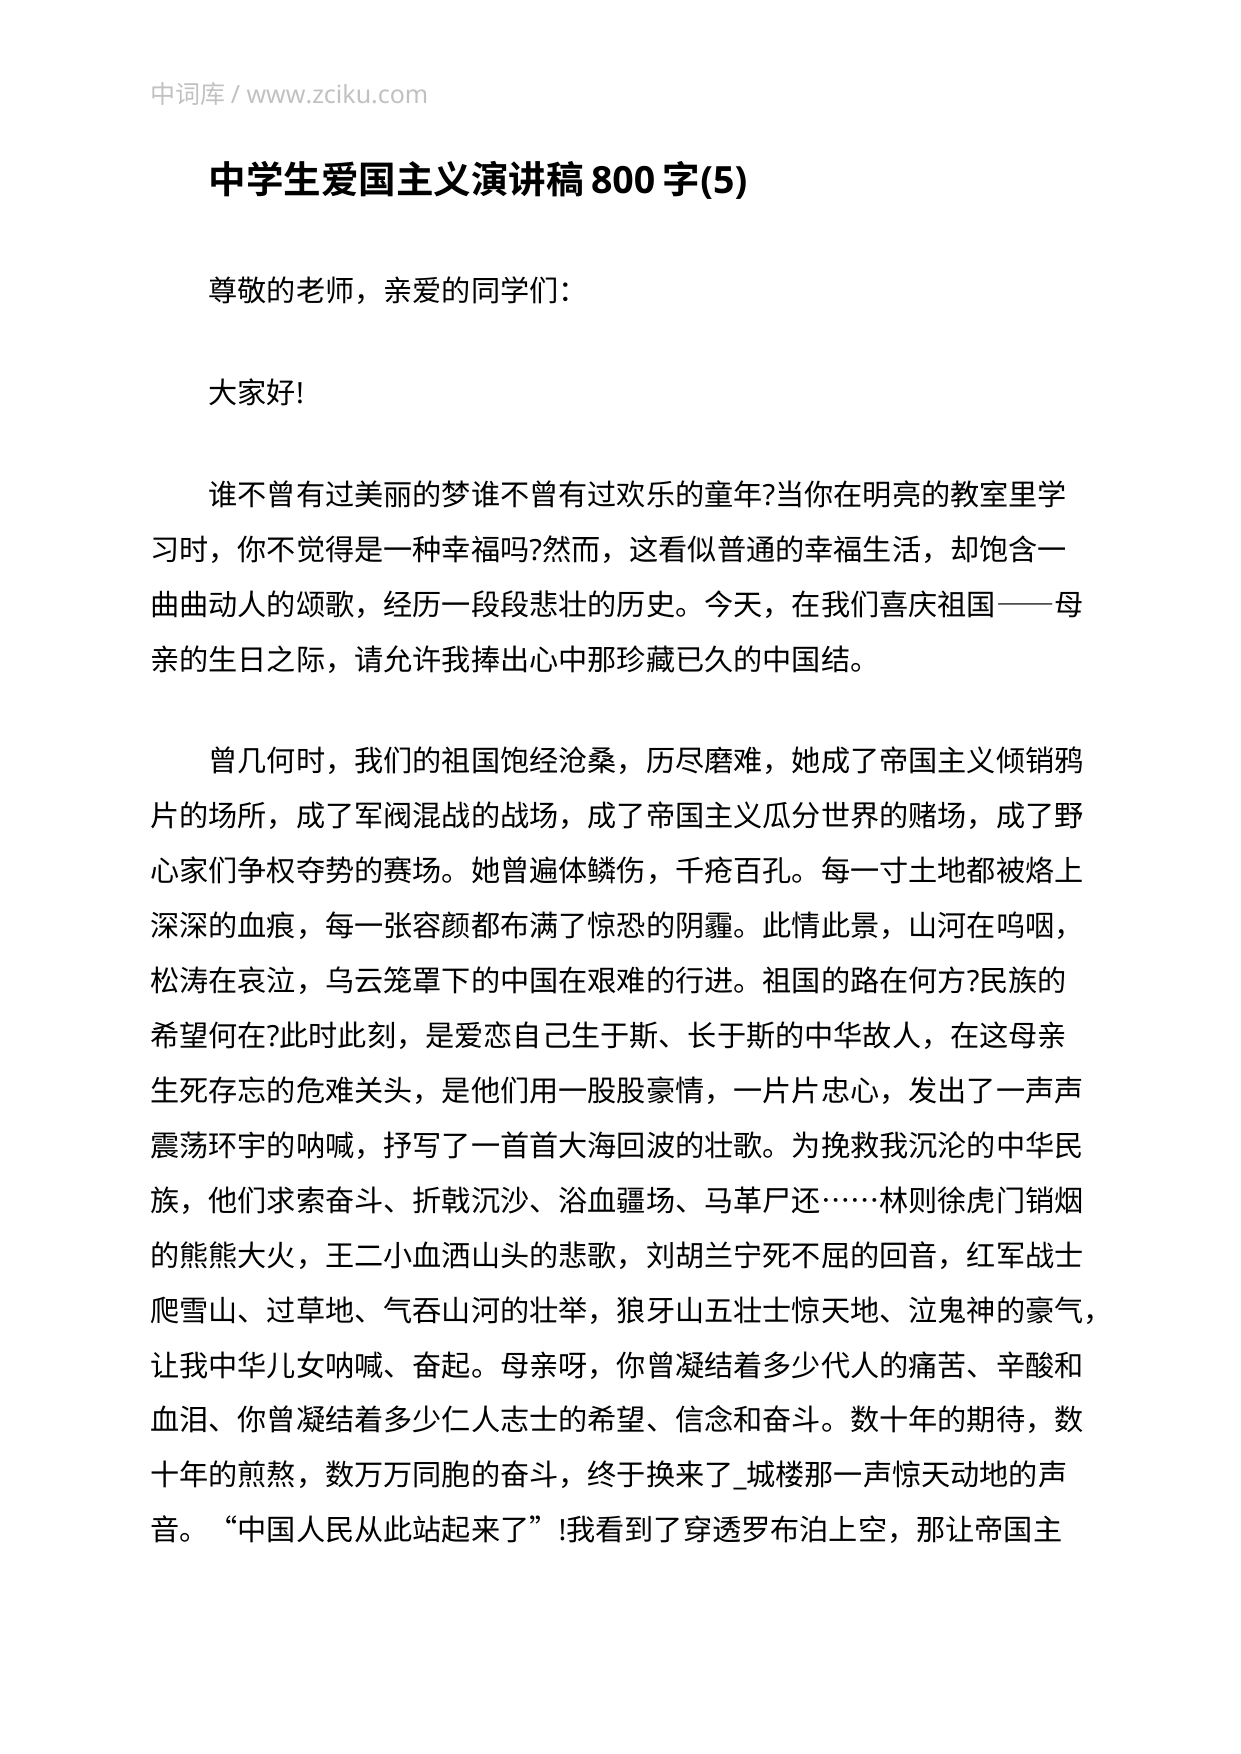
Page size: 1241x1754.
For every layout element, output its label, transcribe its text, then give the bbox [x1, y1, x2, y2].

text 尊敬的老师，亲爱的同学们： [150, 268, 1090, 310]
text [150, 738, 1090, 1549]
text 谁不曾有过美丽的梦谁不曾有过欢乐的童年?当你在明亮的教室里学习时，你不觉得是一种幸福吗?然而，这看似普通的幸福生活，却饱含一曲曲动人的颂歌，经历一段段悲壮的历史。今天，在我们喜庆祖国——母亲的生日之际，请允许我捧出心中那珍藏已久的中国结。 [150, 471, 1090, 678]
text 中学生爱国主义演讲稿800字(5) [150, 150, 1090, 204]
text 大家好! [150, 369, 1090, 412]
